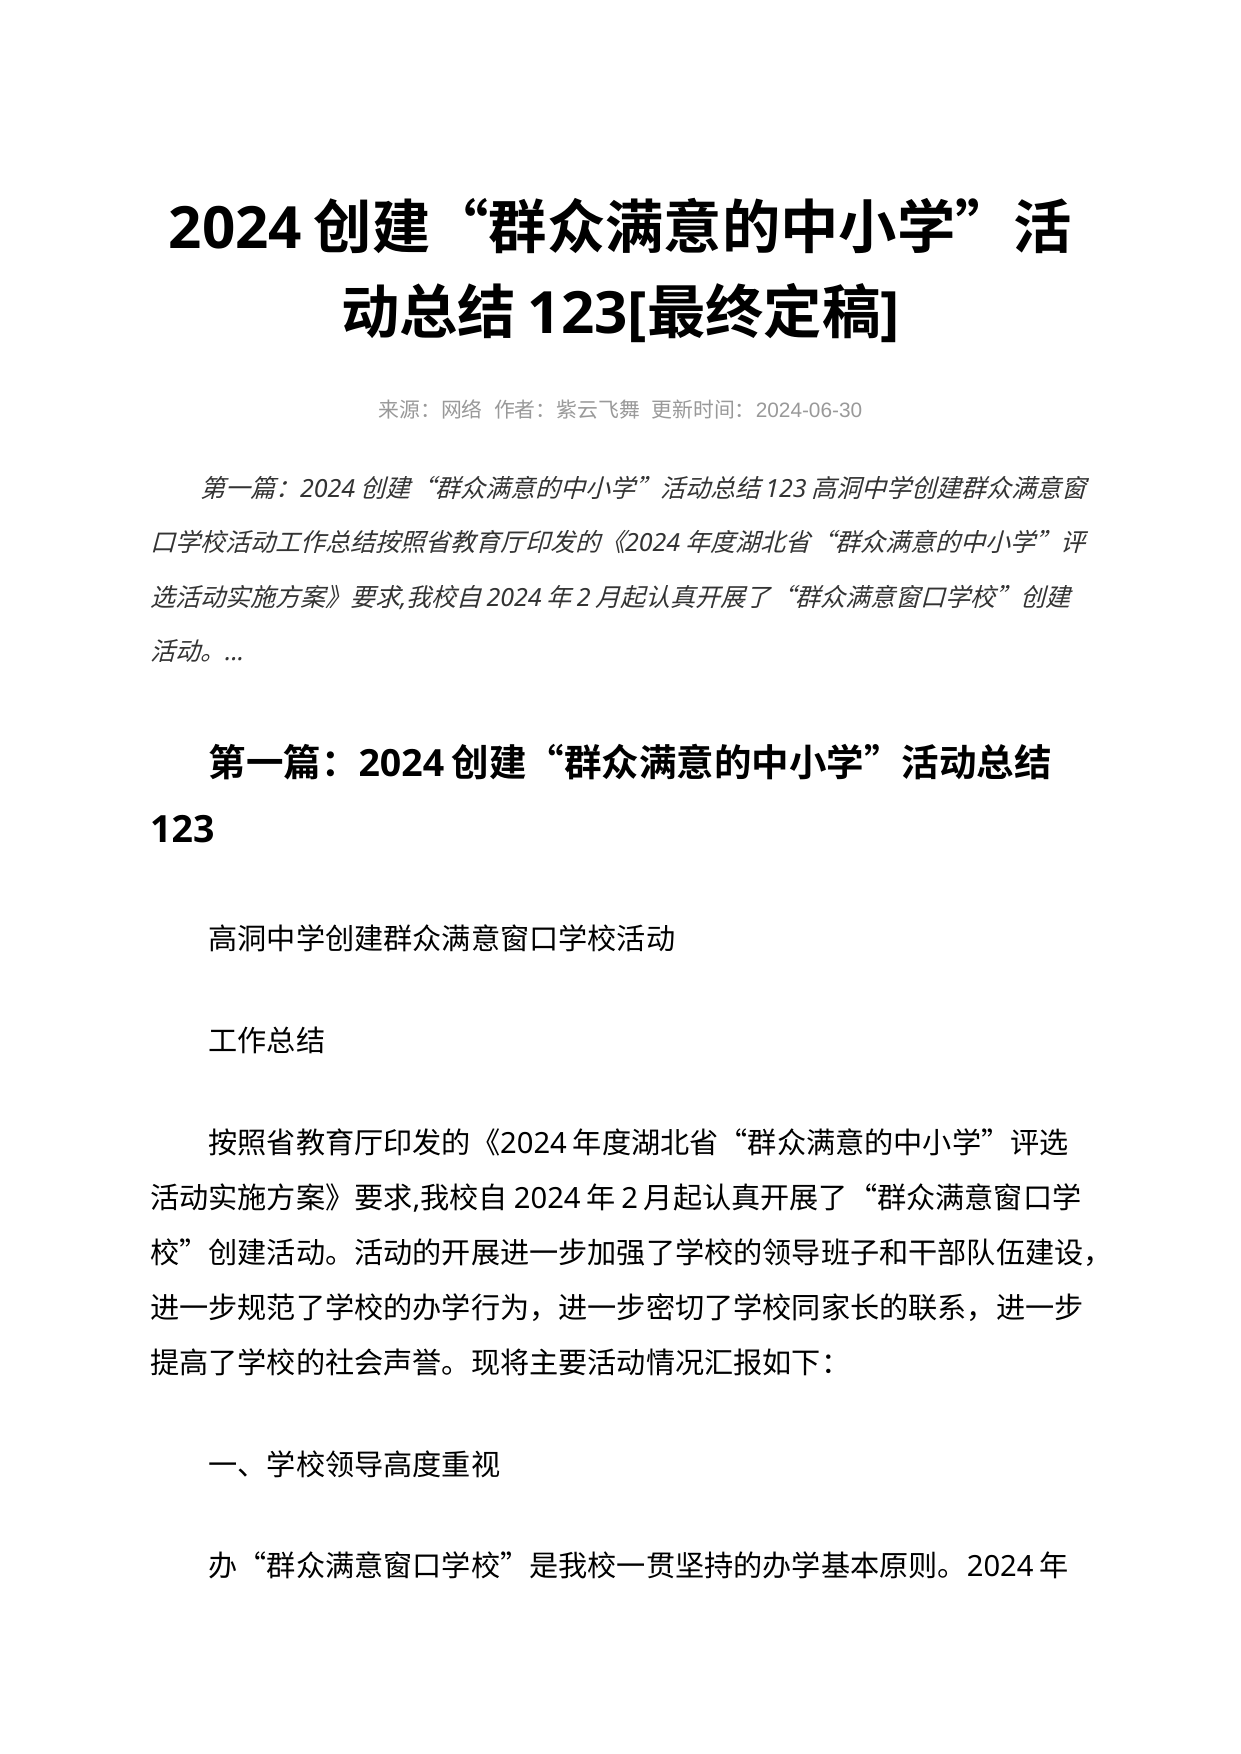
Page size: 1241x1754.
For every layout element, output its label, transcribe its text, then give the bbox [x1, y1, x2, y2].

text 高洞中学创建群众满意窗口学校活动 [150, 916, 1090, 958]
text 一、学校领导高度重视 [150, 1441, 1090, 1483]
text 第一篇：2024创建“群众满意的中小学”活动总结123高洞中学创建群众满意窗口学校活动工作总结按照省教育厅印发的《2024年度湖北省“群众满意的中小学”评选活动实施方案》要求,我校自2024年2月起认真开展了“群众满意窗口学校”创建活动。... [150, 468, 1090, 668]
text 来源：网络 作者：紫云飞舞 更新时间：2024-06-30 [150, 398, 1090, 422]
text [150, 1543, 1090, 1585]
text 按照省教育厅印发的《2024年度湖北省“群众满意的中小学”评选活动实施方案》要求,我校自2024年2月起认真开展了“群众满意窗口学校”创建活动。活动的开展进一步加强了学校的领导班子和干部队伍建设，进一步规范了学校的办学行为，进一步密切了学校同家长的联系，进一步提高了学校的社会声誉。现将主要活动情况汇报如下： [150, 1119, 1090, 1382]
text 第一篇：2024创建“群众满意的中小学”活动总结123 [150, 733, 1090, 854]
text 工作总结 [150, 1018, 1090, 1060]
subtitle 2024创建“群众满意的中小学”活动总结123[最终定稿] [150, 181, 1090, 351]
